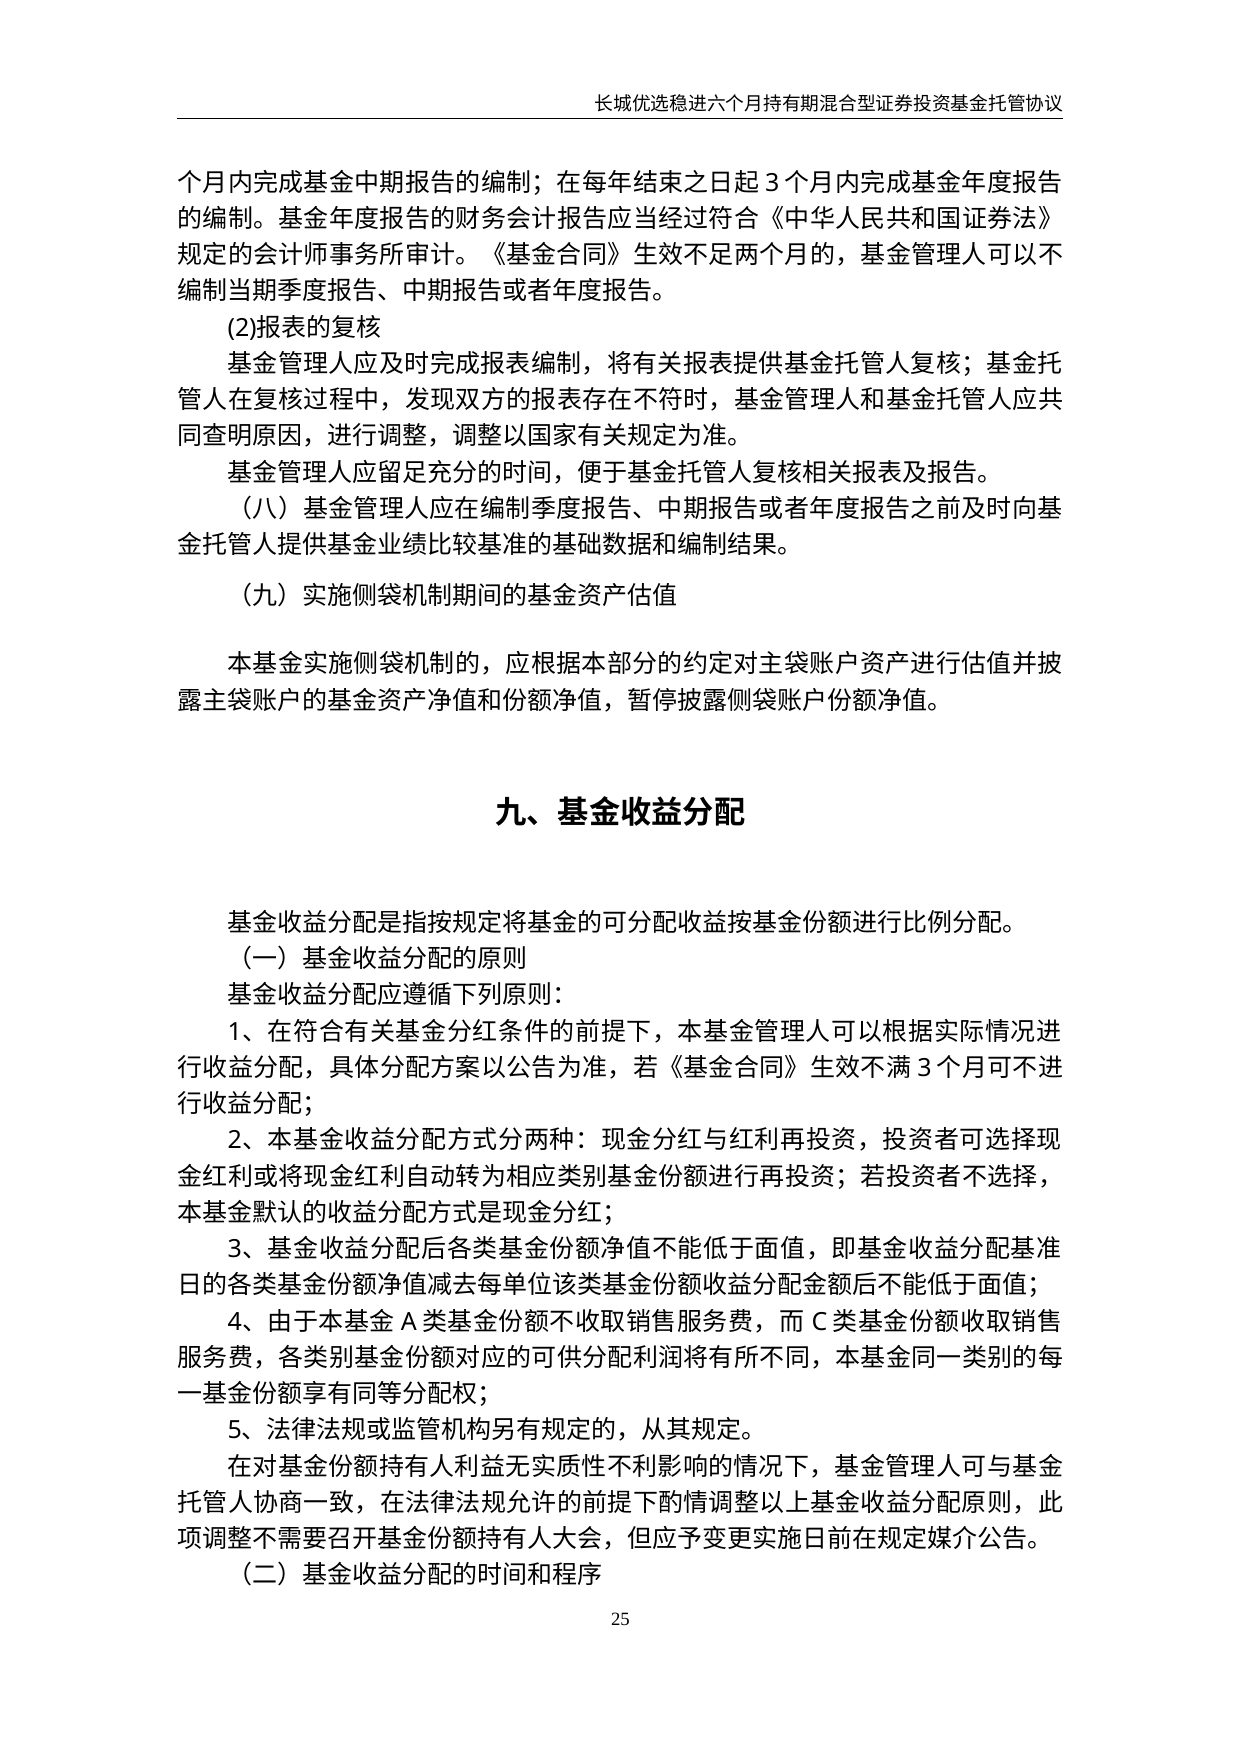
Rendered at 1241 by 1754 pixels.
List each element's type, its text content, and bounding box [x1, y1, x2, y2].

text 在对基金份额持有人利益无实质性不利影响的情况下，基金管理人可与基金托管人协商一致，在法律法规允许的前提下酌情调整以上基金收益分配原则，此项调整不需要召开基金份额持有人大会，但应予变更实施日前在规定媒介公告。 [177, 1446, 1063, 1555]
text 基金收益分配应遵循下列原则： [177, 975, 1063, 1011]
text 3、基金收益分配后各类基金份额净值不能低于面值，即基金收益分配基准日的各类基金份额净值减去每单位该类基金份额收益分配金额后不能低于面值； [177, 1229, 1063, 1301]
text （九）实施侧袋机制期间的基金资产估值 [177, 561, 1063, 626]
text （二）基金收益分配的时间和程序 [177, 1555, 1063, 1591]
text 基金管理人应留足充分的时间，便于基金托管人复核相关报表及报告。 [177, 452, 1063, 488]
subtitle 九、基金收益分配 [177, 777, 1063, 842]
text 基金管理人应及时完成报表编制，将有关报表提供基金托管人复核；基金托管人在复核过程中，发现双方的报表存在不符时，基金管理人和基金托管人应共同查明原因，进行调整，调整以国家有关规定为准。 [177, 343, 1063, 452]
text （一）基金收益分配的原则 [177, 939, 1063, 975]
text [177, 162, 1063, 307]
text (2)报表的复核 [177, 307, 1063, 343]
text 本基金实施侧袋机制的，应根据本部分的约定对主袋账户资产进行估值并披露主袋账户的基金资产净值和份额净值，暂停披露侧袋账户份额净值。 [177, 644, 1063, 716]
text 5、法律法规或监管机构另有规定的，从其规定。 [177, 1410, 1063, 1446]
text （八）基金管理人应在编制季度报告、中期报告或者年度报告之前及时向基金托管人提供基金业绩比较基准的基础数据和编制结果。 [177, 488, 1063, 561]
text 1、在符合有关基金分红条件的前提下，本基金管理人可以根据实际情况进行收益分配，具体分配方案以公告为准，若《基金合同》生效不满3个月可不进行收益分配； [177, 1011, 1063, 1120]
text 4、由于本基金A类基金份额不收取销售服务费，而C类基金份额收取销售服务费，各类别基金份额对应的可供分配利润将有所不同，本基金同一类别的每一基金份额享有同等分配权； [177, 1301, 1063, 1410]
text 基金收益分配是指按规定将基金的可分配收益按基金份额进行比例分配。 [177, 902, 1063, 939]
text 2、本基金收益分配方式分两种：现金分红与红利再投资，投资者可选择现金红利或将现金红利自动转为相应类别基金份额进行再投资；若投资者不选择，本基金默认的收益分配方式是现金分红； [177, 1120, 1063, 1229]
